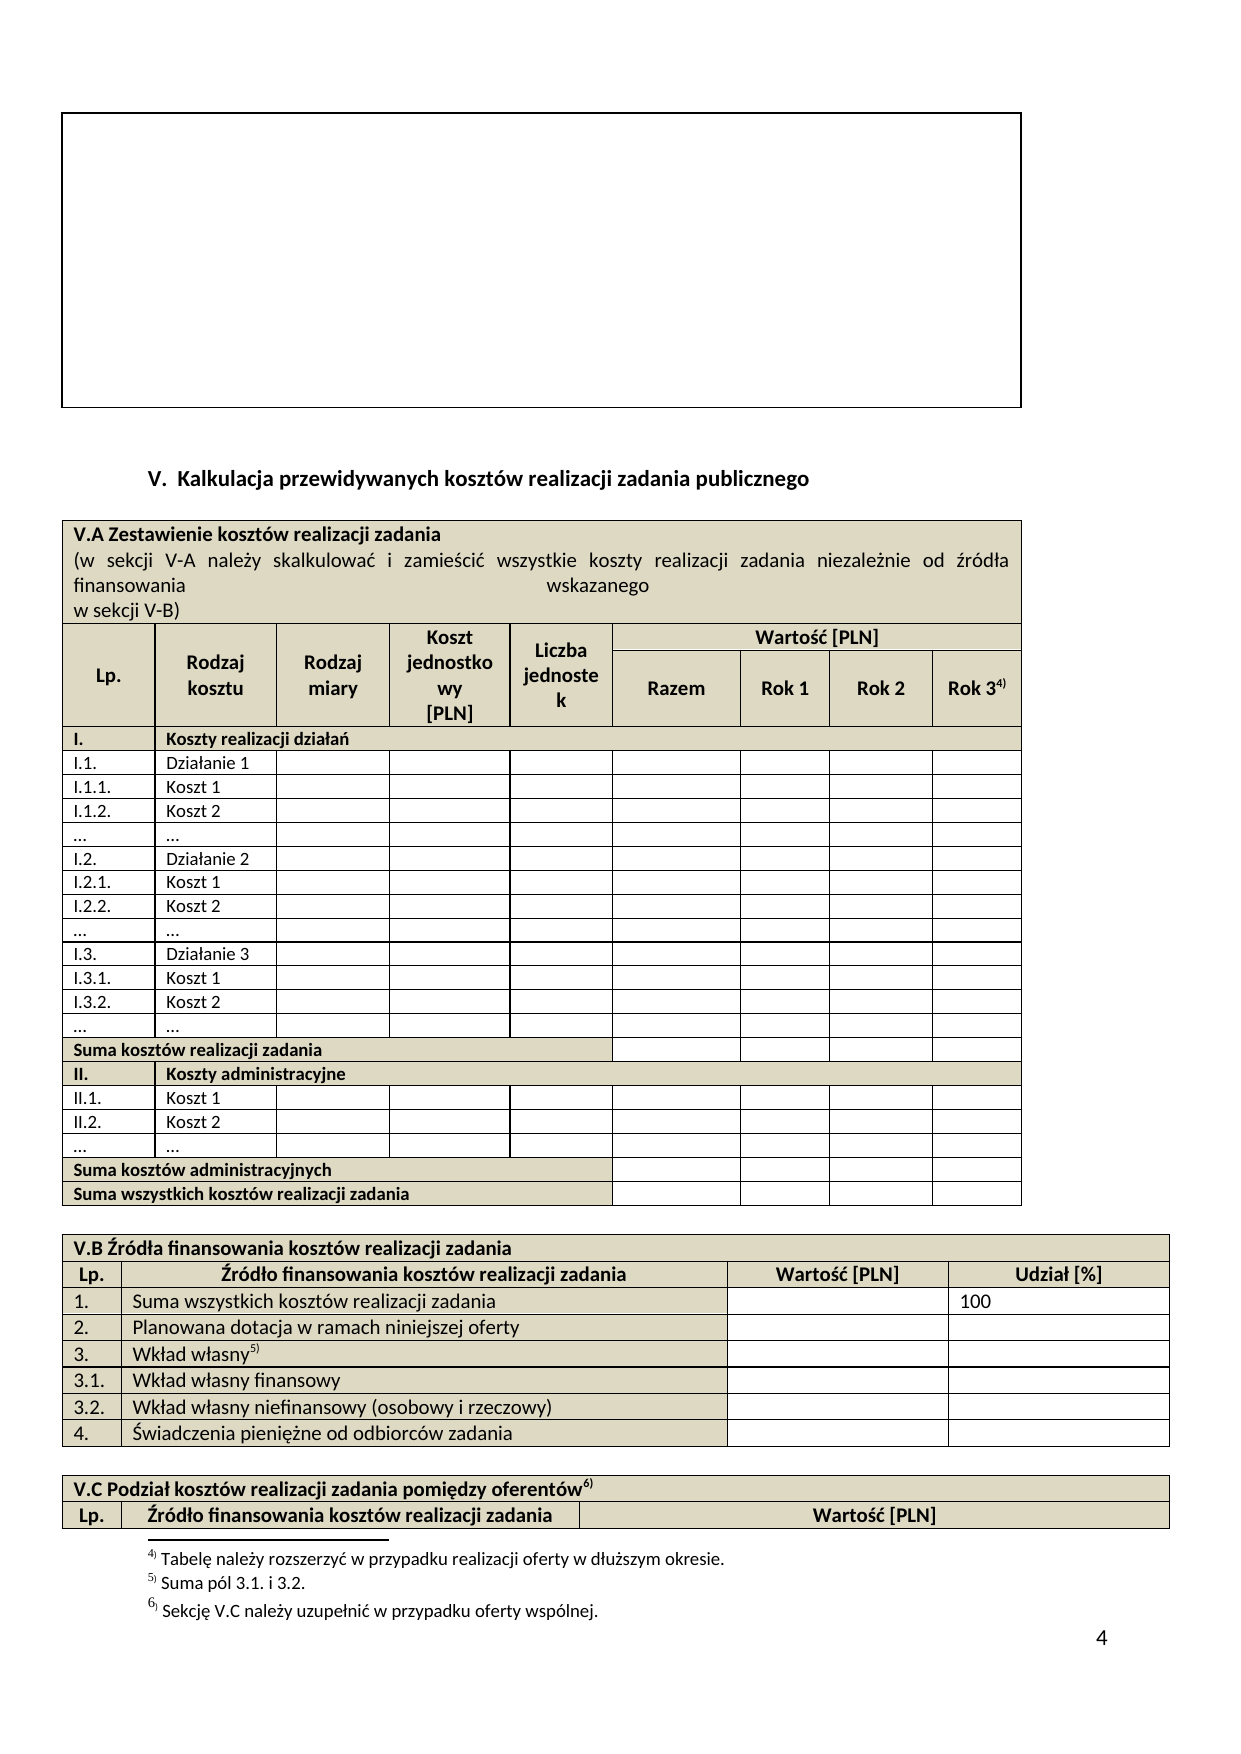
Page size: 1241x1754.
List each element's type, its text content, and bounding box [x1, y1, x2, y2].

table_cell [933, 919, 1021, 941]
table_cell [830, 799, 932, 822]
table_cell [933, 1182, 1021, 1205]
table_cell 3. [63, 1341, 121, 1366]
table_cell [390, 1110, 509, 1133]
table_cell [933, 1134, 1021, 1157]
table_cell [613, 943, 740, 965]
table_cell Rodzaj kosztu [156, 624, 276, 726]
table_cell I.1.1. [63, 775, 154, 798]
table_cell [613, 990, 740, 1013]
table_cell [613, 1134, 740, 1157]
table_cell Źródło finansowania kosztów realizacji zadania [122, 1262, 727, 1287]
table_cell [277, 1086, 389, 1109]
table_cell [830, 919, 932, 941]
table_cell [830, 871, 932, 893]
table_cell [830, 751, 932, 774]
table_cell [933, 966, 1021, 989]
table_cell Lp. [63, 1502, 121, 1528]
table_cell [741, 1014, 829, 1037]
table_cell [277, 1134, 389, 1157]
table_header V.B Źródła finansowania kosztów realizacji zadania [63, 1235, 1169, 1261]
table_cell [741, 1038, 829, 1061]
table_cell Źródło finansowania kosztów realizacji zadania [122, 1502, 579, 1528]
table_cell [830, 966, 932, 989]
table_cell [933, 751, 1021, 774]
table_cell [933, 895, 1021, 917]
table_cell Rok 1 [741, 651, 829, 726]
table_cell [613, 1182, 740, 1205]
table_cell 1. [63, 1288, 121, 1313]
table_cell [728, 1315, 948, 1340]
table_cell Koszt 1 [156, 871, 276, 893]
table_cell Rok 2 [830, 651, 932, 726]
table_cell [277, 943, 389, 965]
table_cell [613, 847, 740, 869]
table_cell [830, 1086, 932, 1109]
table_cell [741, 775, 829, 798]
table_cell [741, 966, 829, 989]
table_cell [277, 919, 389, 941]
table_cell [949, 1315, 1169, 1340]
table_cell … [156, 919, 276, 941]
table_cell [277, 895, 389, 917]
table_cell [728, 1368, 948, 1393]
table_cell Działanie 3 [156, 943, 276, 965]
table_cell [741, 1182, 829, 1205]
table_cell … [156, 1014, 276, 1037]
table_cell [390, 919, 509, 941]
table_cell [933, 1038, 1021, 1061]
table_cell [933, 823, 1021, 846]
table_cell [741, 823, 829, 846]
table_cell Wartość [PLN] [580, 1502, 1169, 1528]
table_cell [511, 1134, 612, 1157]
table_cell [613, 871, 740, 893]
table_cell I.3.1. [63, 966, 154, 989]
table_cell [741, 847, 829, 869]
table_cell Rok 3) [933, 651, 1021, 726]
table_cell [390, 895, 509, 917]
table_cell [390, 1014, 509, 1037]
table_cell [511, 823, 612, 846]
table_cell Lp. [63, 1262, 121, 1287]
table_cell [830, 847, 932, 869]
table_cell [511, 847, 612, 869]
table_cell [830, 990, 932, 1013]
table_cell … [63, 1134, 154, 1157]
table_cell [613, 775, 740, 798]
table_cell [830, 1038, 932, 1061]
table_cell [277, 990, 389, 1013]
table_cell [728, 1420, 948, 1446]
table_cell I.3.2. [63, 990, 154, 1013]
table_cell Rodzaj miary [277, 624, 389, 726]
table_cell [741, 1086, 829, 1109]
table_cell [277, 966, 389, 989]
table_cell [390, 823, 509, 846]
table_cell Działanie 1 [156, 751, 276, 774]
table_cell [613, 823, 740, 846]
table_cell 3.2. [63, 1394, 121, 1419]
table_cell [830, 1014, 932, 1037]
table_cell [277, 871, 389, 893]
table_cell [277, 799, 389, 822]
table_cell Działanie 2 [156, 847, 276, 869]
table_cell Suma kosztów administracyjnych [63, 1158, 612, 1181]
table_cell [830, 1134, 932, 1157]
table_cell [741, 990, 829, 1013]
table_cell II.1. [63, 1086, 154, 1109]
table_cell [613, 1158, 740, 1181]
table_cell [511, 1110, 612, 1133]
table_cell Koszt 2 [156, 990, 276, 1013]
table_cell [830, 823, 932, 846]
table_cell Koszty administracyjne [156, 1062, 1021, 1085]
table_cell [390, 871, 509, 893]
table_cell I.1. [63, 751, 154, 774]
table_cell [933, 775, 1021, 798]
table_cell [728, 1288, 948, 1313]
table_cell I.3. [63, 943, 154, 965]
table_cell Koszt 2 [156, 1110, 276, 1133]
table_cell [933, 1014, 1021, 1037]
table_cell Koszt 1 [156, 966, 276, 989]
text V. Kalkulacja przewidywanych kosztów realizacji zadania publicznego [148, 464, 1107, 492]
table_header V.C Podział kosztów realizacji zadania pomiędzy oferentów) [63, 1476, 1169, 1501]
table_cell Liczba jednostek [511, 624, 612, 726]
table_cell [390, 966, 509, 989]
table_cell [613, 799, 740, 822]
table_cell [949, 1420, 1169, 1446]
table_cell [511, 1086, 612, 1109]
table_cell [949, 1368, 1169, 1393]
table_cell Koszt 2 [156, 895, 276, 917]
table_cell Planowana dotacja w ramach niniejszej oferty [122, 1315, 727, 1340]
table_cell [933, 871, 1021, 893]
table_cell Suma kosztów realizacji zadania [63, 1038, 612, 1061]
table_cell … [156, 1134, 276, 1157]
table_cell [933, 943, 1021, 965]
table_cell [830, 895, 932, 917]
table_cell Wartość [PLN] [613, 624, 1021, 649]
table_cell [741, 943, 829, 965]
table_cell [728, 1341, 948, 1366]
table_cell I.2.2. [63, 895, 154, 917]
table_cell 100 [949, 1288, 1169, 1313]
table_cell [390, 1086, 509, 1109]
table_cell [830, 1158, 932, 1181]
table_cell [277, 1110, 389, 1133]
table_cell [511, 1014, 612, 1037]
table_cell [511, 966, 612, 989]
table_cell I.2. [63, 847, 154, 869]
table_cell [741, 751, 829, 774]
table_cell [613, 1038, 740, 1061]
table_cell [933, 1110, 1021, 1133]
table_cell [277, 1014, 389, 1037]
table_cell [741, 1110, 829, 1133]
table_cell [390, 775, 509, 798]
table_cell Koszty realizacji działań [156, 727, 1021, 750]
table_cell [741, 895, 829, 917]
table_cell [728, 1394, 948, 1419]
table_cell Wkład własny finansowy [122, 1368, 727, 1393]
table_cell … [63, 919, 154, 941]
table_cell 2. [63, 1315, 121, 1340]
table_cell [949, 1394, 1169, 1419]
table_cell Lp. [63, 624, 154, 726]
table_header V.A Zestawienie kosztów realizacji zadania (w sekcji V-A należy skalkulować i zamieścić wszystkie koszty realizacji zadania niezależnie od źródła finansowania wskazanego w sekcji V-B) [63, 521, 1021, 623]
table_cell [949, 1341, 1169, 1366]
table_cell [613, 895, 740, 917]
table_cell [277, 823, 389, 846]
table_cell [741, 799, 829, 822]
table_cell Wkład własny) [122, 1341, 727, 1366]
table_cell [933, 847, 1021, 869]
table_cell … [63, 823, 154, 846]
table_cell [511, 943, 612, 965]
table_cell [390, 751, 509, 774]
table_cell Świadczenia pieniężne od odbiorców zadania [122, 1420, 727, 1446]
table_cell [933, 990, 1021, 1013]
table_cell [390, 1134, 509, 1157]
table_cell 3.1. [63, 1368, 121, 1393]
table_cell [390, 943, 509, 965]
table_cell [741, 1158, 829, 1181]
table_cell [741, 1134, 829, 1157]
table_cell [613, 1110, 740, 1133]
table_cell [390, 799, 509, 822]
table_cell [933, 1086, 1021, 1109]
table_cell Koszt jednostkowy [PLN] [390, 624, 509, 726]
table_cell [933, 1158, 1021, 1181]
table_cell [511, 799, 612, 822]
table_cell [830, 943, 932, 965]
table_cell Koszt 1 [156, 1086, 276, 1109]
table_cell [830, 775, 932, 798]
table_cell I.2.1. [63, 871, 154, 893]
table_cell [613, 1086, 740, 1109]
table_cell [830, 1182, 932, 1205]
table_cell 4. [63, 1420, 121, 1446]
table_cell [390, 847, 509, 869]
table_cell [277, 751, 389, 774]
table_cell [830, 1110, 932, 1133]
table_cell I.1.2. [63, 799, 154, 822]
table_cell II.2. [63, 1110, 154, 1133]
table_cell Suma wszystkich kosztów realizacji zadania [63, 1182, 612, 1205]
table_cell I. [63, 727, 154, 750]
table_cell [277, 847, 389, 869]
table_cell Koszt 1 [156, 775, 276, 798]
table_cell [511, 990, 612, 1013]
table_cell [511, 871, 612, 893]
table_cell [741, 871, 829, 893]
table_cell [511, 751, 612, 774]
table_cell Wartość [PLN] [728, 1262, 948, 1287]
table_cell Koszt 2 [156, 799, 276, 822]
table_cell Udział [%] [949, 1262, 1169, 1287]
table_cell Wkład własny niefinansowy (osobowy i rzeczowy) [122, 1394, 727, 1419]
table_cell II. [63, 1062, 154, 1085]
table_cell … [63, 1014, 154, 1037]
table_cell Suma wszystkich kosztów realizacji zadania [122, 1288, 727, 1313]
table_cell Razem [613, 651, 740, 726]
table_cell [511, 919, 612, 941]
table_cell [613, 919, 740, 941]
table_cell [390, 990, 509, 1013]
table_cell [613, 751, 740, 774]
table_cell [277, 775, 389, 798]
table_cell … [156, 823, 276, 846]
table_cell [63, 114, 1020, 407]
table_cell [511, 895, 612, 917]
table_cell [741, 919, 829, 941]
table_cell [613, 966, 740, 989]
table_cell [933, 799, 1021, 822]
table_cell [613, 1014, 740, 1037]
table_cell [511, 775, 612, 798]
